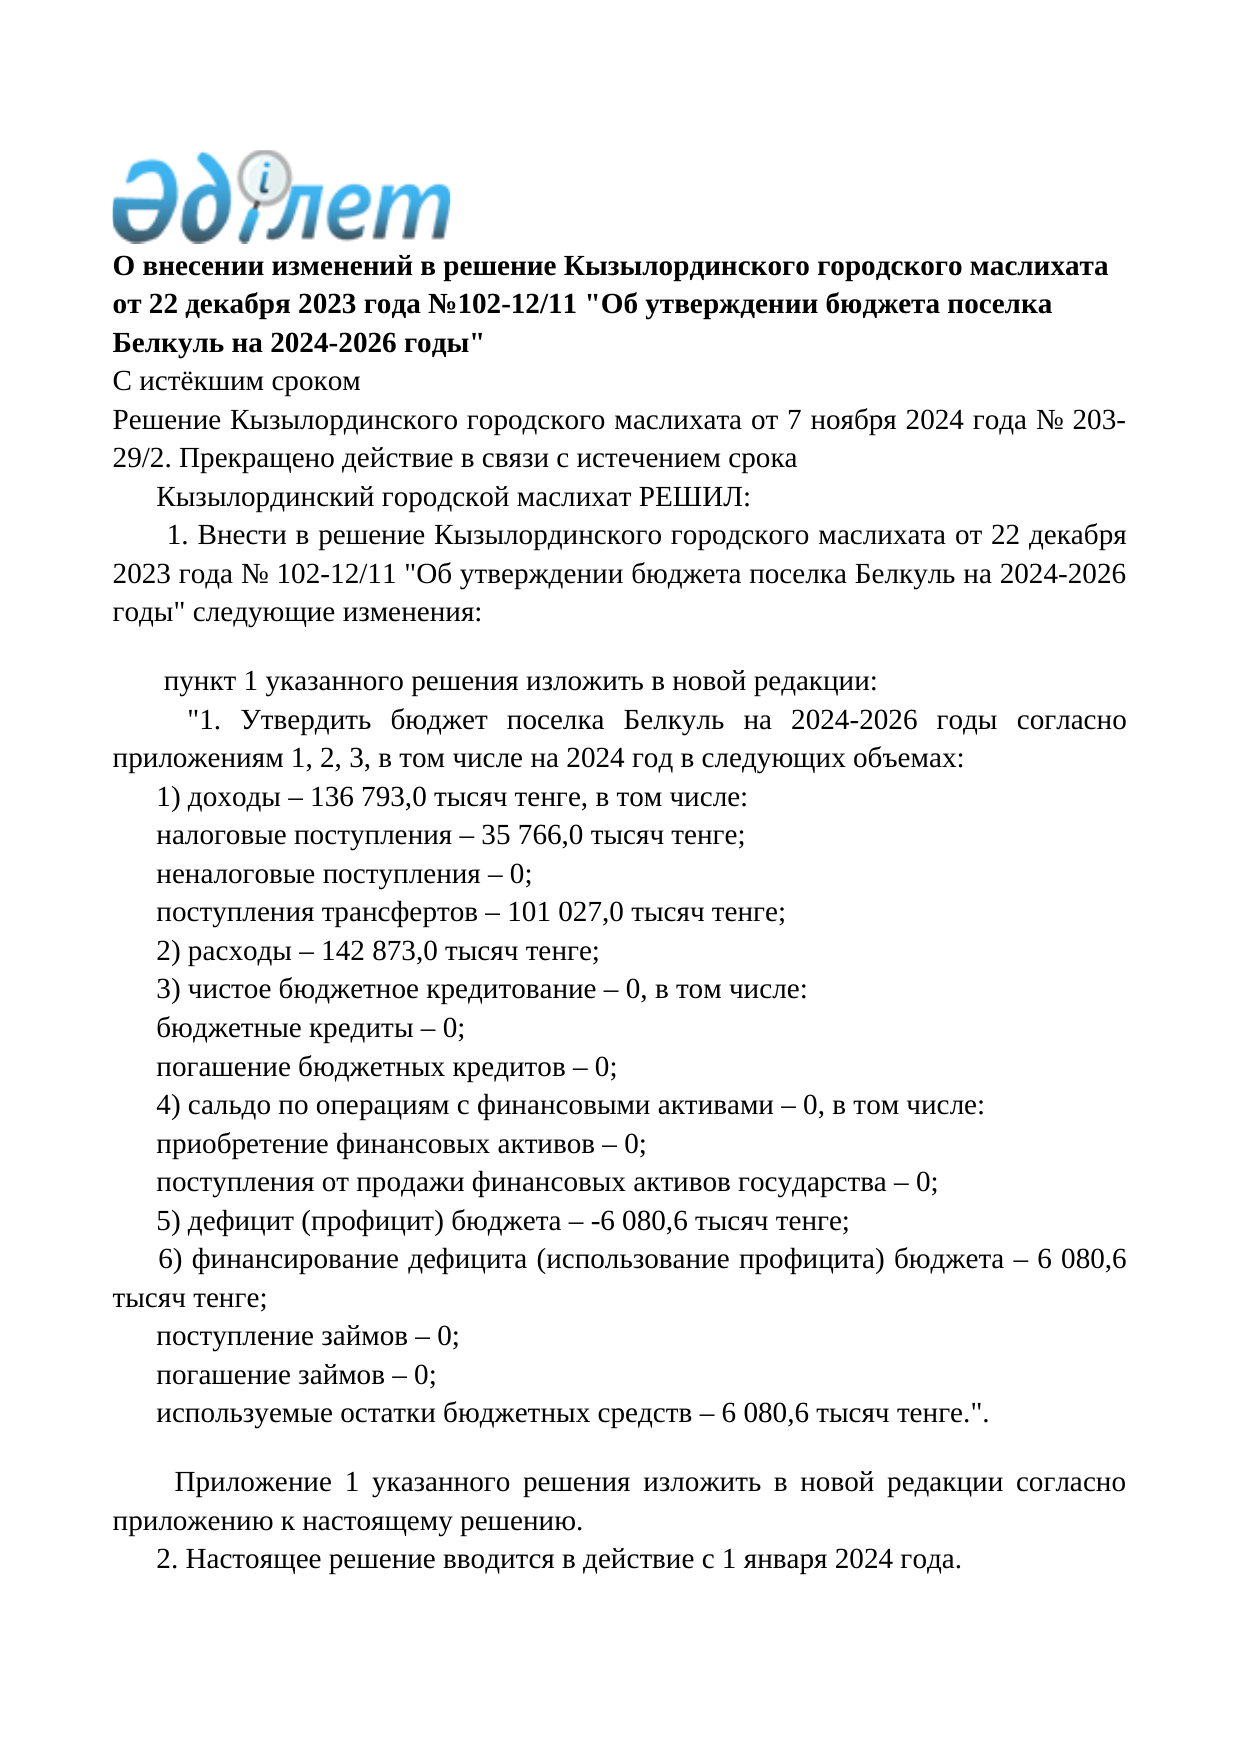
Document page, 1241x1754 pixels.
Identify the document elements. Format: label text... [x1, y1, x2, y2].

text бюджетные кредиты – 0; [112, 1010, 1128, 1044]
text О внесении изменений в решение Кызылординского городского маслихата от 22 декабря 2023 года №102-12/11 "Об утверждении бюджета поселка Белкуль на 2024-2026 годы" [112, 248, 1128, 358]
text 1. Внести в решение Кызылординского городcкого маслихата от 22 декабря 2023 года № 102-12/11 "Об утверждении бюджета поселка Белкуль на 2024-2026 годы" следующие изменения: [112, 517, 1128, 628]
text 5) дефицит (профицит) бюджета – -6 080,6 тысяч тенге; [112, 1203, 1128, 1236]
text Кызылординский городской маслихат РЕШИЛ: [112, 479, 1128, 512]
text поступление займов – 0; [112, 1318, 1128, 1352]
text погашение бюджетных кредитов – 0; [112, 1049, 1128, 1082]
text налоговые поступления – 35 766,0 тысяч тенге; [112, 817, 1128, 851]
text приобретение финансовых активов – 0; [112, 1126, 1128, 1159]
text "1. Утвердить бюджет поселка Белкуль на 2024-2026 годы согласно приложениям 1, 2, 3, в том числе на 2024 год в следующих объемах: [112, 702, 1128, 774]
text погашение займов – 0; [112, 1357, 1128, 1391]
text Решение Кызылординского городского маслихата от 7 ноября 2024 года № 203-29/2. Прекращено действие в связи с истечением срока [112, 402, 1128, 474]
picture [112, 150, 451, 244]
text пункт 1 указанного решения изложить в новой редакции: [112, 663, 1128, 697]
text С истёкшим сроком [112, 363, 1128, 397]
text Приложение 1 указанного решения изложить в новой редакции согласно приложению к настоящему решению. [112, 1464, 1128, 1536]
text 2. Настоящее решение вводится в действие с 1 января 2024 года. [112, 1541, 1128, 1575]
text 4) сальдо по операциям с финансовыми активами – 0, в том числе: [112, 1087, 1128, 1121]
text неналоговые поступления – 0; [112, 856, 1128, 889]
text поступления трансфертов – 101 027,0 тысяч тенге; [112, 894, 1128, 928]
text 2) расходы – 142 873,0 тысяч тенге; [112, 933, 1128, 967]
text 1) доходы – 136 793,0 тысяч тенге, в том числе: [112, 779, 1128, 812]
text 6) финансирование дефицита (использование профицита) бюджета – 6 080,6 тысяч тенге; [112, 1241, 1128, 1313]
text используемые остатки бюджетных средств – 6 080,6 тысяч тенге.". [112, 1396, 1128, 1429]
text поступления от продажи финансовых активов государства – 0; [112, 1164, 1128, 1198]
text 3) чистое бюджетное кредитование – 0, в том числе: [112, 972, 1128, 1005]
